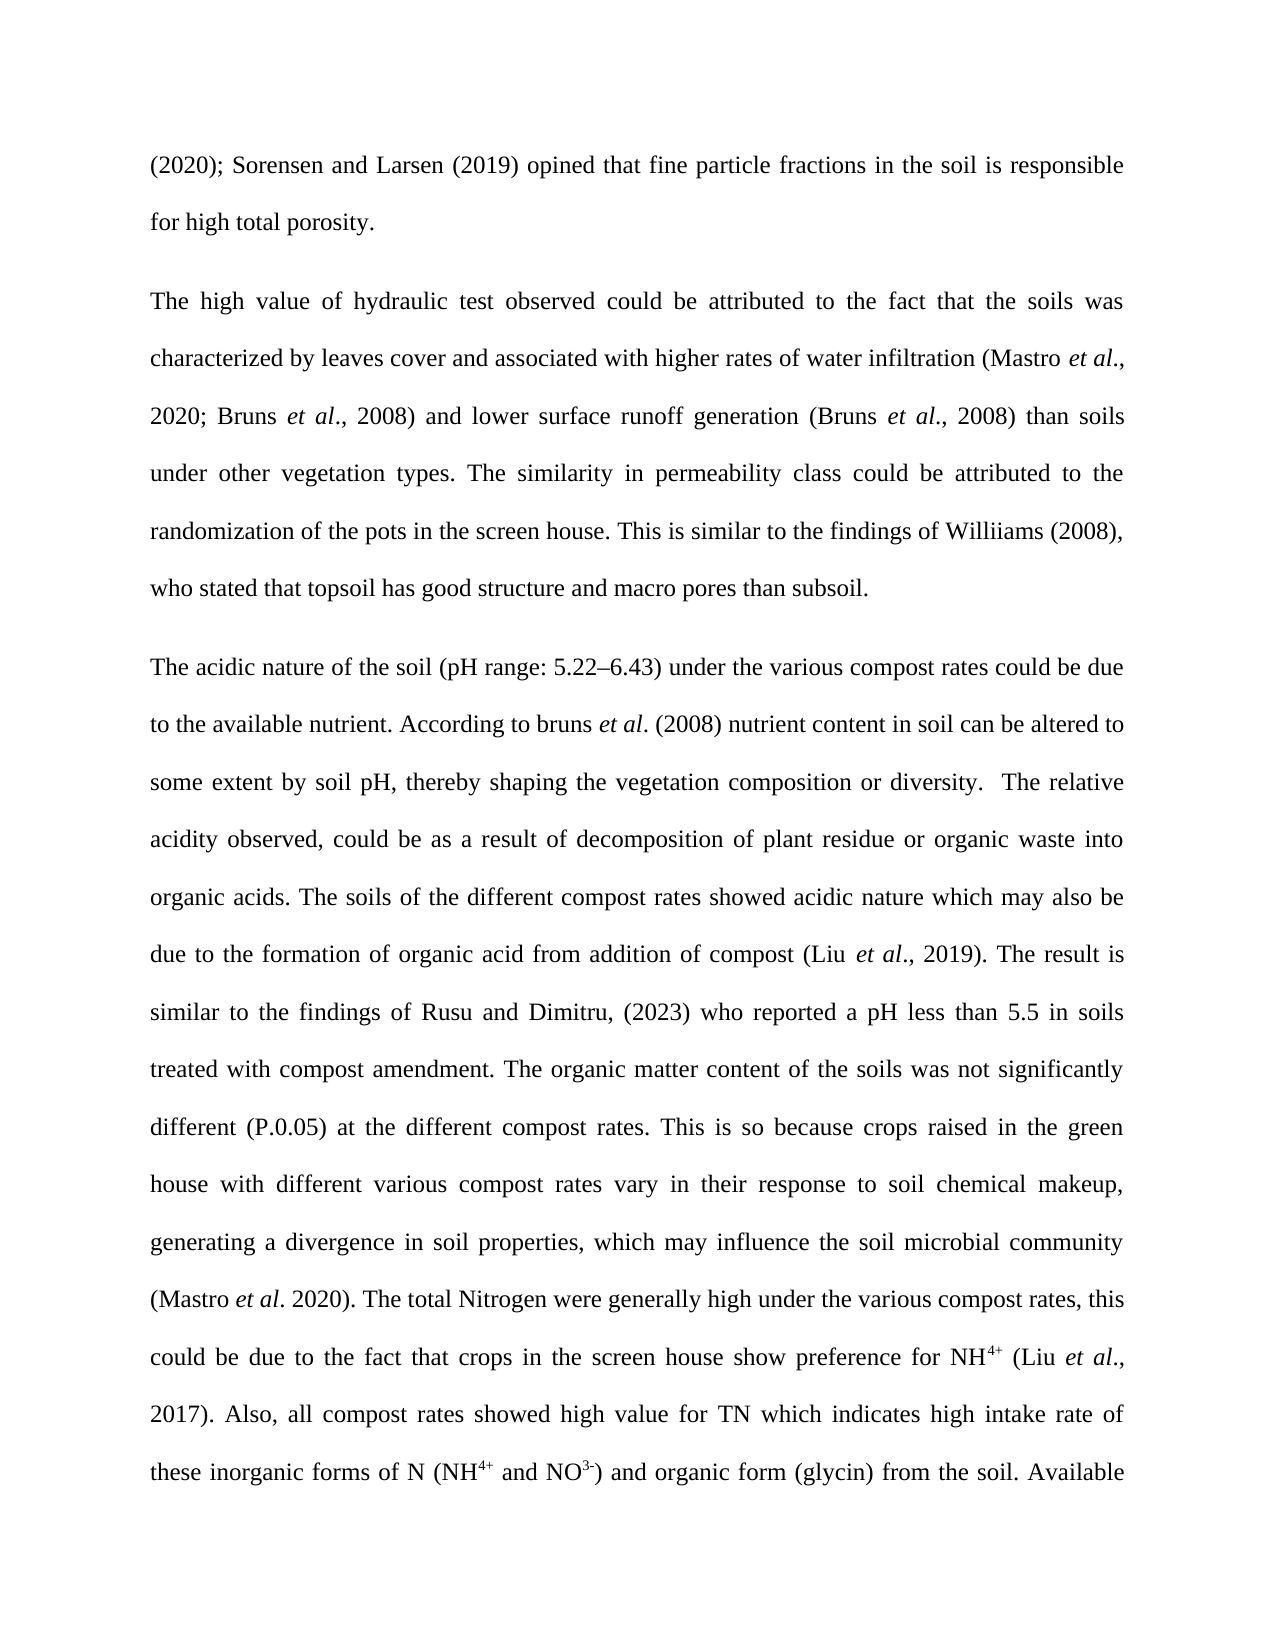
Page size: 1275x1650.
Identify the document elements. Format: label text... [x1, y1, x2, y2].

text The high value of hydraulic test observed could be attributed to the fact that the soils was characterized by leaves cover and associated with higher rates of water infiltration (Mastro et al., 2020; Bruns et al., 2008) and lower surface runoff generation (Bruns et al., 2008) than soils under other vegetation types. The similarity in permeability class could be attributed to the randomization of the pots in the screen house. This is similar to the findings of Williiams (2008), who stated that topsoil has good structure and macro pores than subsoil. [150, 286, 1125, 602]
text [150, 652, 1125, 1485]
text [150, 150, 1125, 236]
